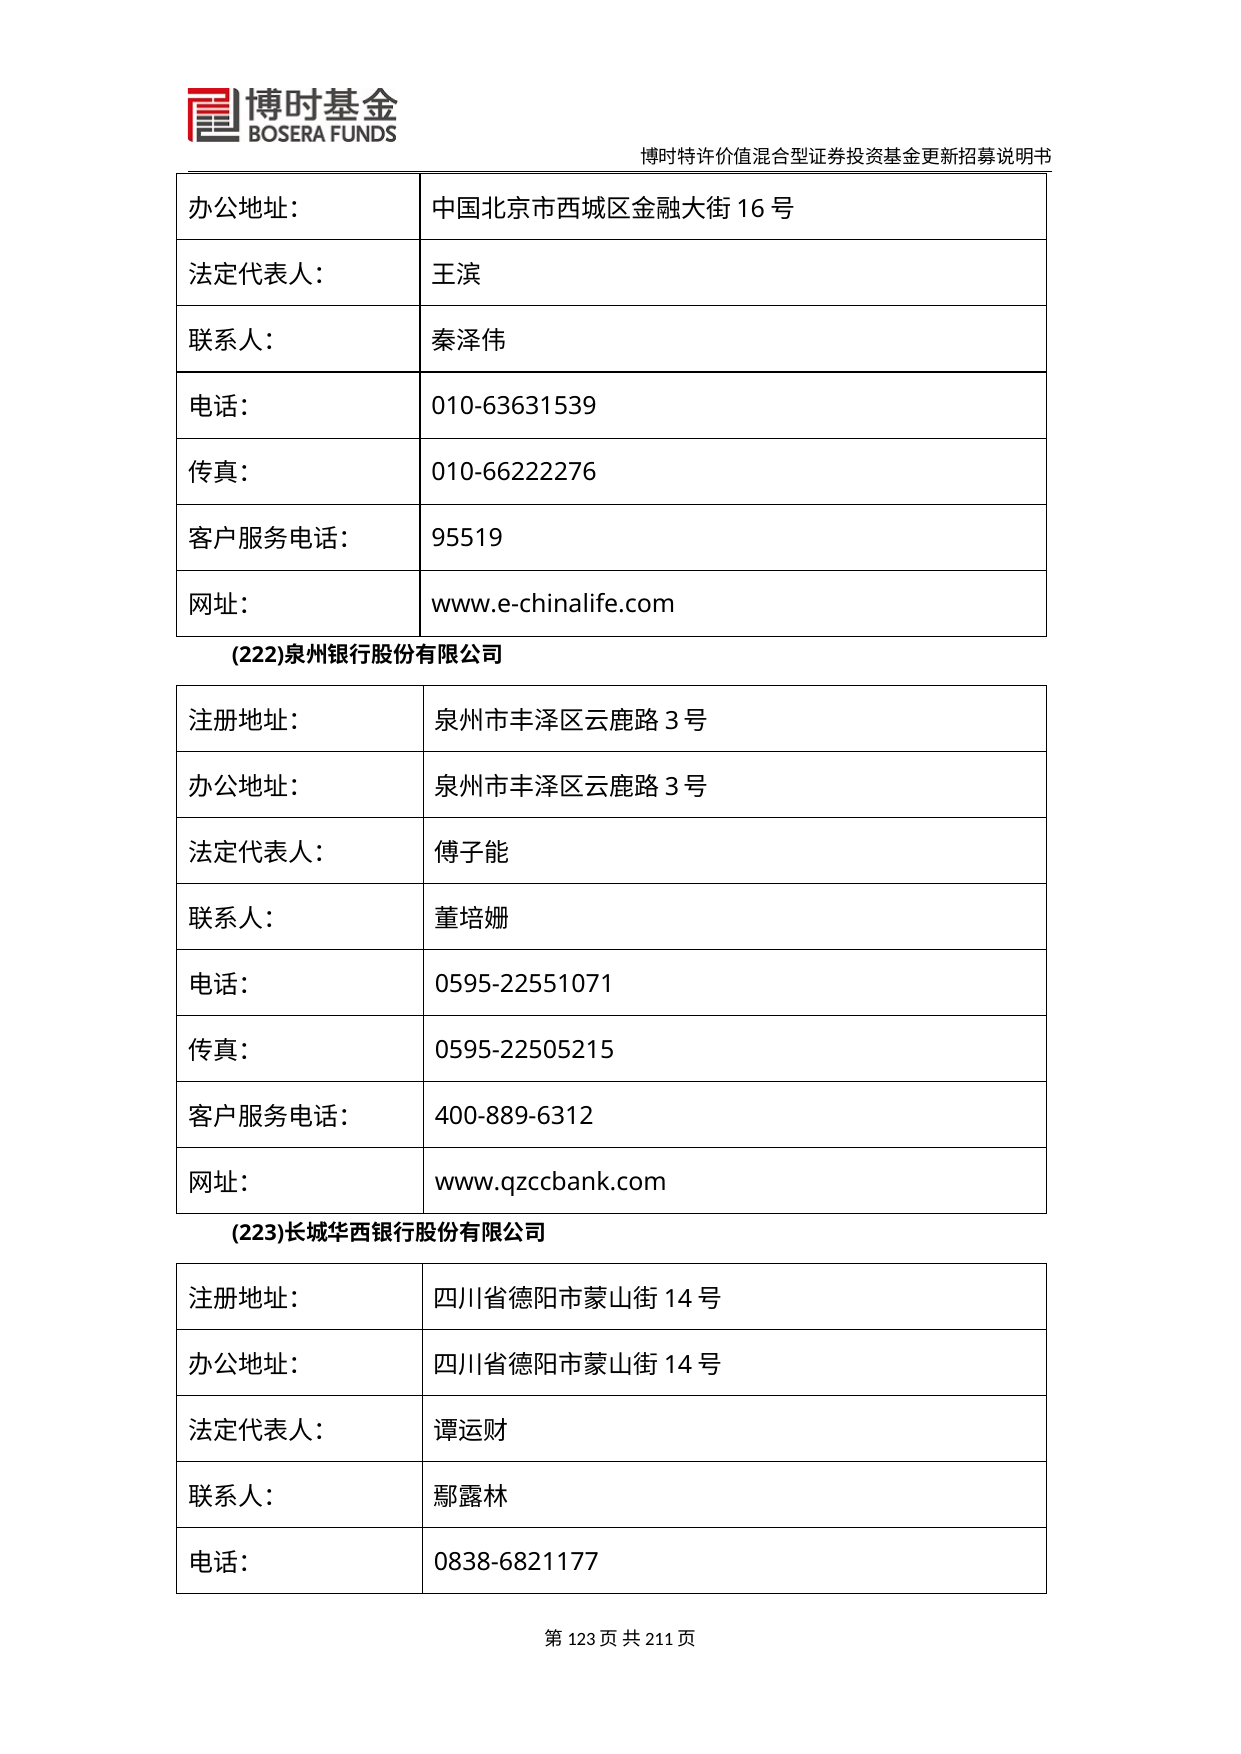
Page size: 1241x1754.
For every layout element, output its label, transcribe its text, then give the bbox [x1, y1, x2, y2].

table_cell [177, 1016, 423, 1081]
picture [187, 88, 398, 142]
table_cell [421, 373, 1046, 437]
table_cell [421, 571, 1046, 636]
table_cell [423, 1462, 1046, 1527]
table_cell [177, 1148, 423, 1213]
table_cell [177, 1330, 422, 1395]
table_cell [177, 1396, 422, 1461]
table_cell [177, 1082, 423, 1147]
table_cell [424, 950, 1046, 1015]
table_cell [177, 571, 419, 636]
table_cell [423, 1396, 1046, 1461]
text (222)泉州银行股份有限公司 [188, 637, 1052, 669]
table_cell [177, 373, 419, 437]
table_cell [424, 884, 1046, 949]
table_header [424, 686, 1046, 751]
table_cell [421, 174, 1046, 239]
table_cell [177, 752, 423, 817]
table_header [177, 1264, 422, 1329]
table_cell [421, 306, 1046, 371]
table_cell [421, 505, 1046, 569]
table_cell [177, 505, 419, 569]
text (223)长城华西银行股份有限公司 [188, 1214, 1052, 1247]
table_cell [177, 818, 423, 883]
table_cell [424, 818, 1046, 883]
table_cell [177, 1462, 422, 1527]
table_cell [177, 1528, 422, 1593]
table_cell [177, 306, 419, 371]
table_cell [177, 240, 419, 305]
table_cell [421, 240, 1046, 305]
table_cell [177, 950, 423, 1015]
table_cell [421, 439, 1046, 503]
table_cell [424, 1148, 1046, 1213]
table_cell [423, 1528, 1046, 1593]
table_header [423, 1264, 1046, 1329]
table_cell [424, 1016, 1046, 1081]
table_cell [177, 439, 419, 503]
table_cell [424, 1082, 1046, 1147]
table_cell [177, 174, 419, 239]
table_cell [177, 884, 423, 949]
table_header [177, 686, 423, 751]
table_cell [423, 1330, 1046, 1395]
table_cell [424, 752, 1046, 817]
